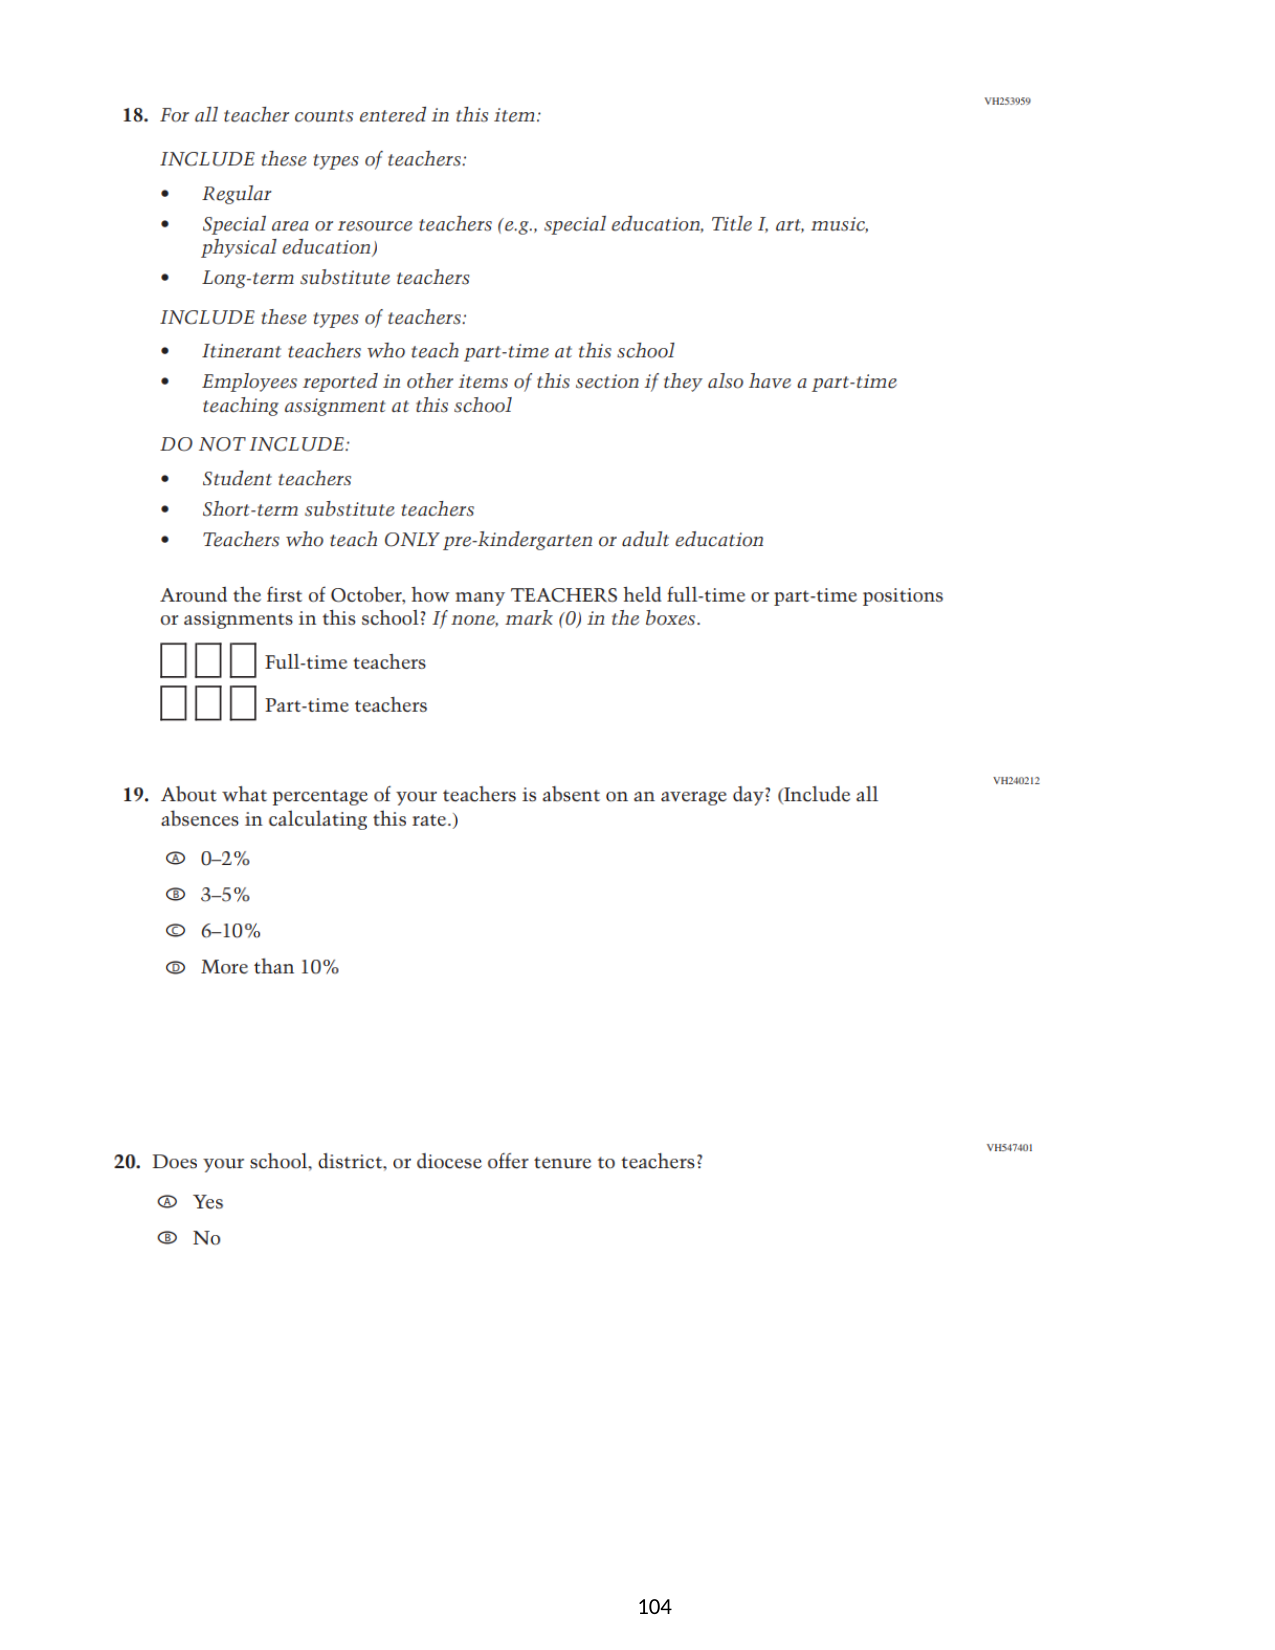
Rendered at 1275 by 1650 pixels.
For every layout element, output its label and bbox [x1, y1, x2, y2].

picture [90, 763, 1065, 999]
picture [90, 90, 1065, 739]
picture [90, 1129, 1065, 1288]
